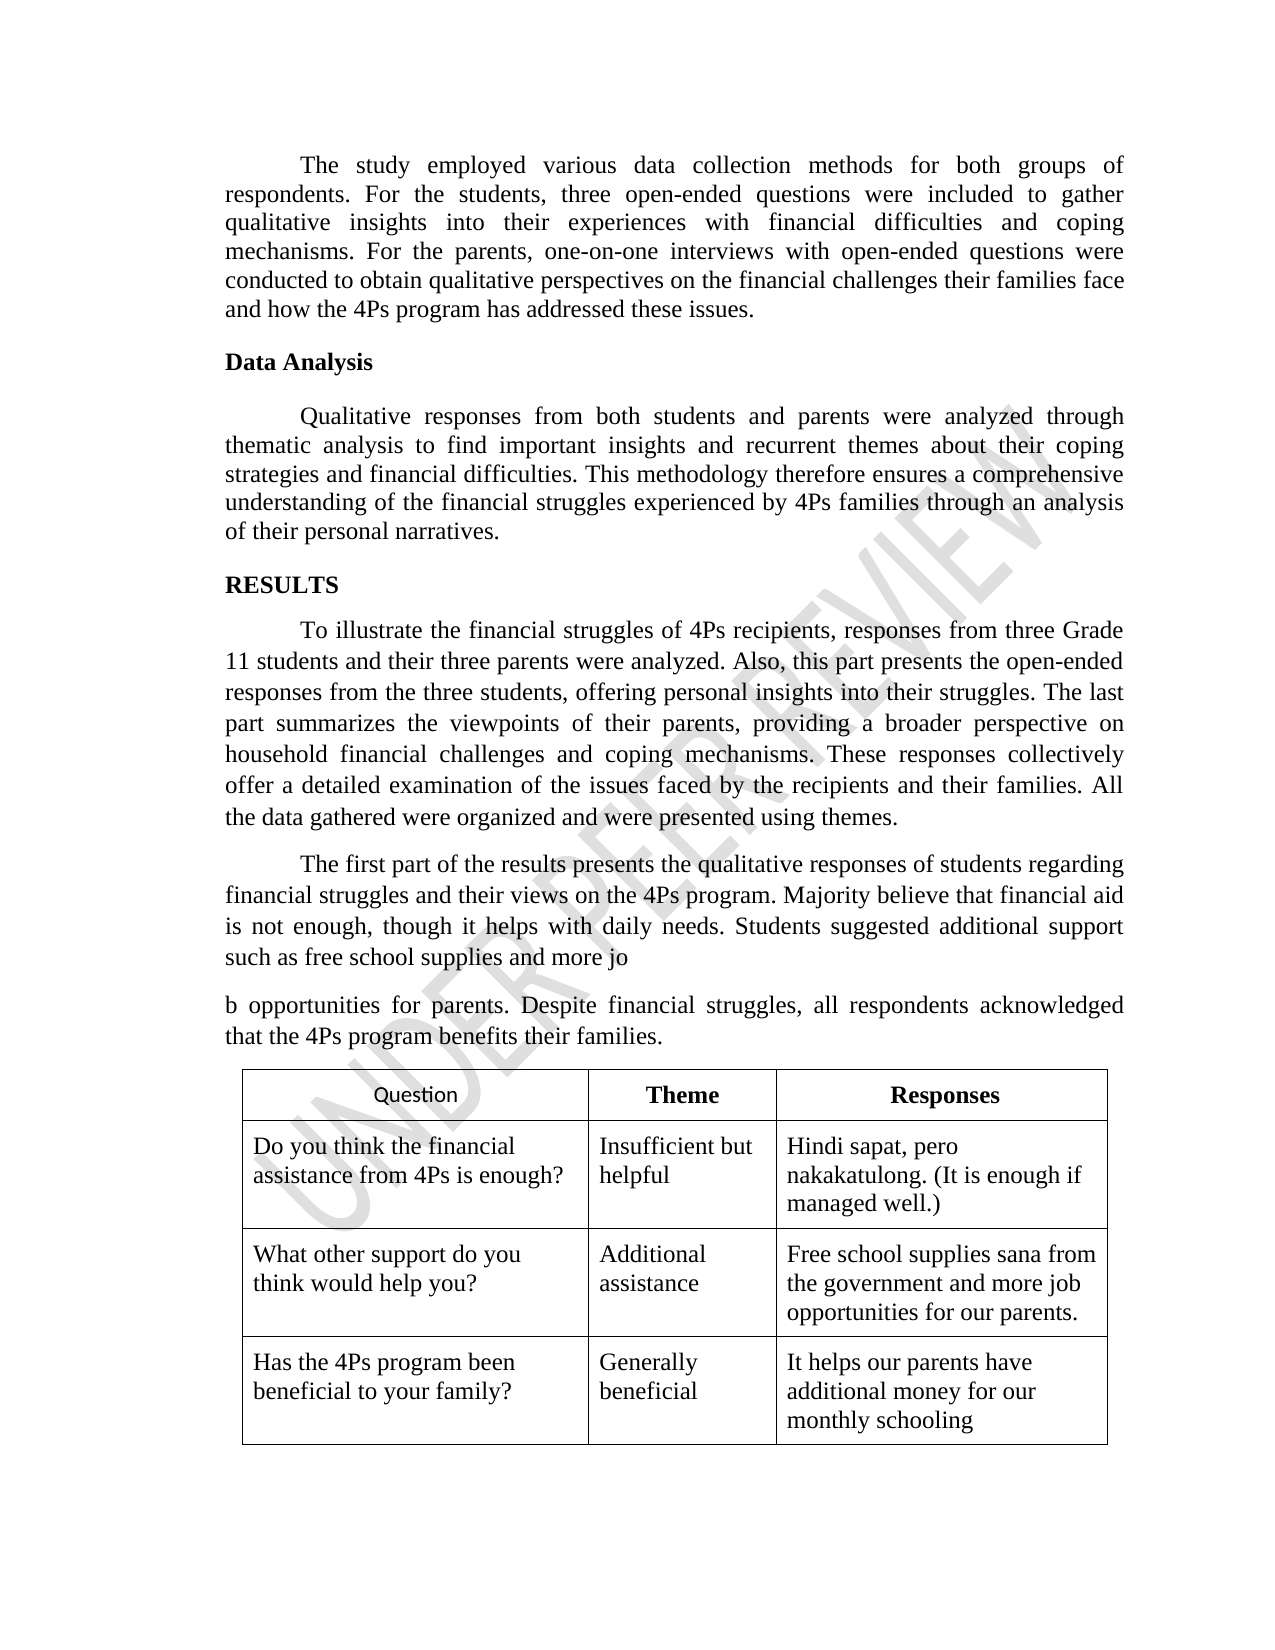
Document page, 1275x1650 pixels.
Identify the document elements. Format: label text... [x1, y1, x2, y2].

text Qualitative responses from both students and parents were analyzed through thematic analysis to find important insights and recurrent themes about their coping strategies and financial difficulties. This methodology therefore ensures a comprehensive understanding of the financial struggles experienced by 4Ps families through an analysis of their personal narratives. [225, 401, 1125, 545]
text RESULTS [225, 570, 1125, 599]
text Data Analysis [225, 347, 1125, 376]
text To illustrate the financial struggles of 4Ps recipients, responses from three Grade 11 students and their three parents were analyzed. Also, this part presents the open-ended responses from the three students, offering personal insights into their struggles. The last part summarizes the viewpoints of their parents, providing a broader perspective on household financial challenges and coping mechanisms. These responses collectively offer a detailed examination of the issues faced by the recipients and their families. All the data gathered were organized and were presented using themes. [225, 615, 1125, 830]
text The study employed various data collection methods for both groups of respondents. For the students, three open-ended questions were included to gather qualitative insights into their experiences with financial difficulties and coping mechanisms. For the parents, one-on-one interviews with open-ended questions were conducted to obtain qualitative perspectives on the financial challenges their families face and how the 4Ps program has addressed these issues. [225, 150, 1125, 322]
text b opportunities for parents. Despite financial struggles, all respondents acknowledged that the 4Ps program benefits their families. [225, 990, 1125, 1050]
text The first part of the results presents the qualitative responses of students regarding financial struggles and their views on the 4Ps program. Majority believe that financial aid is not enough, though it helps with daily needs. Students suggested additional support such as free school supplies and more jo [225, 849, 1125, 971]
